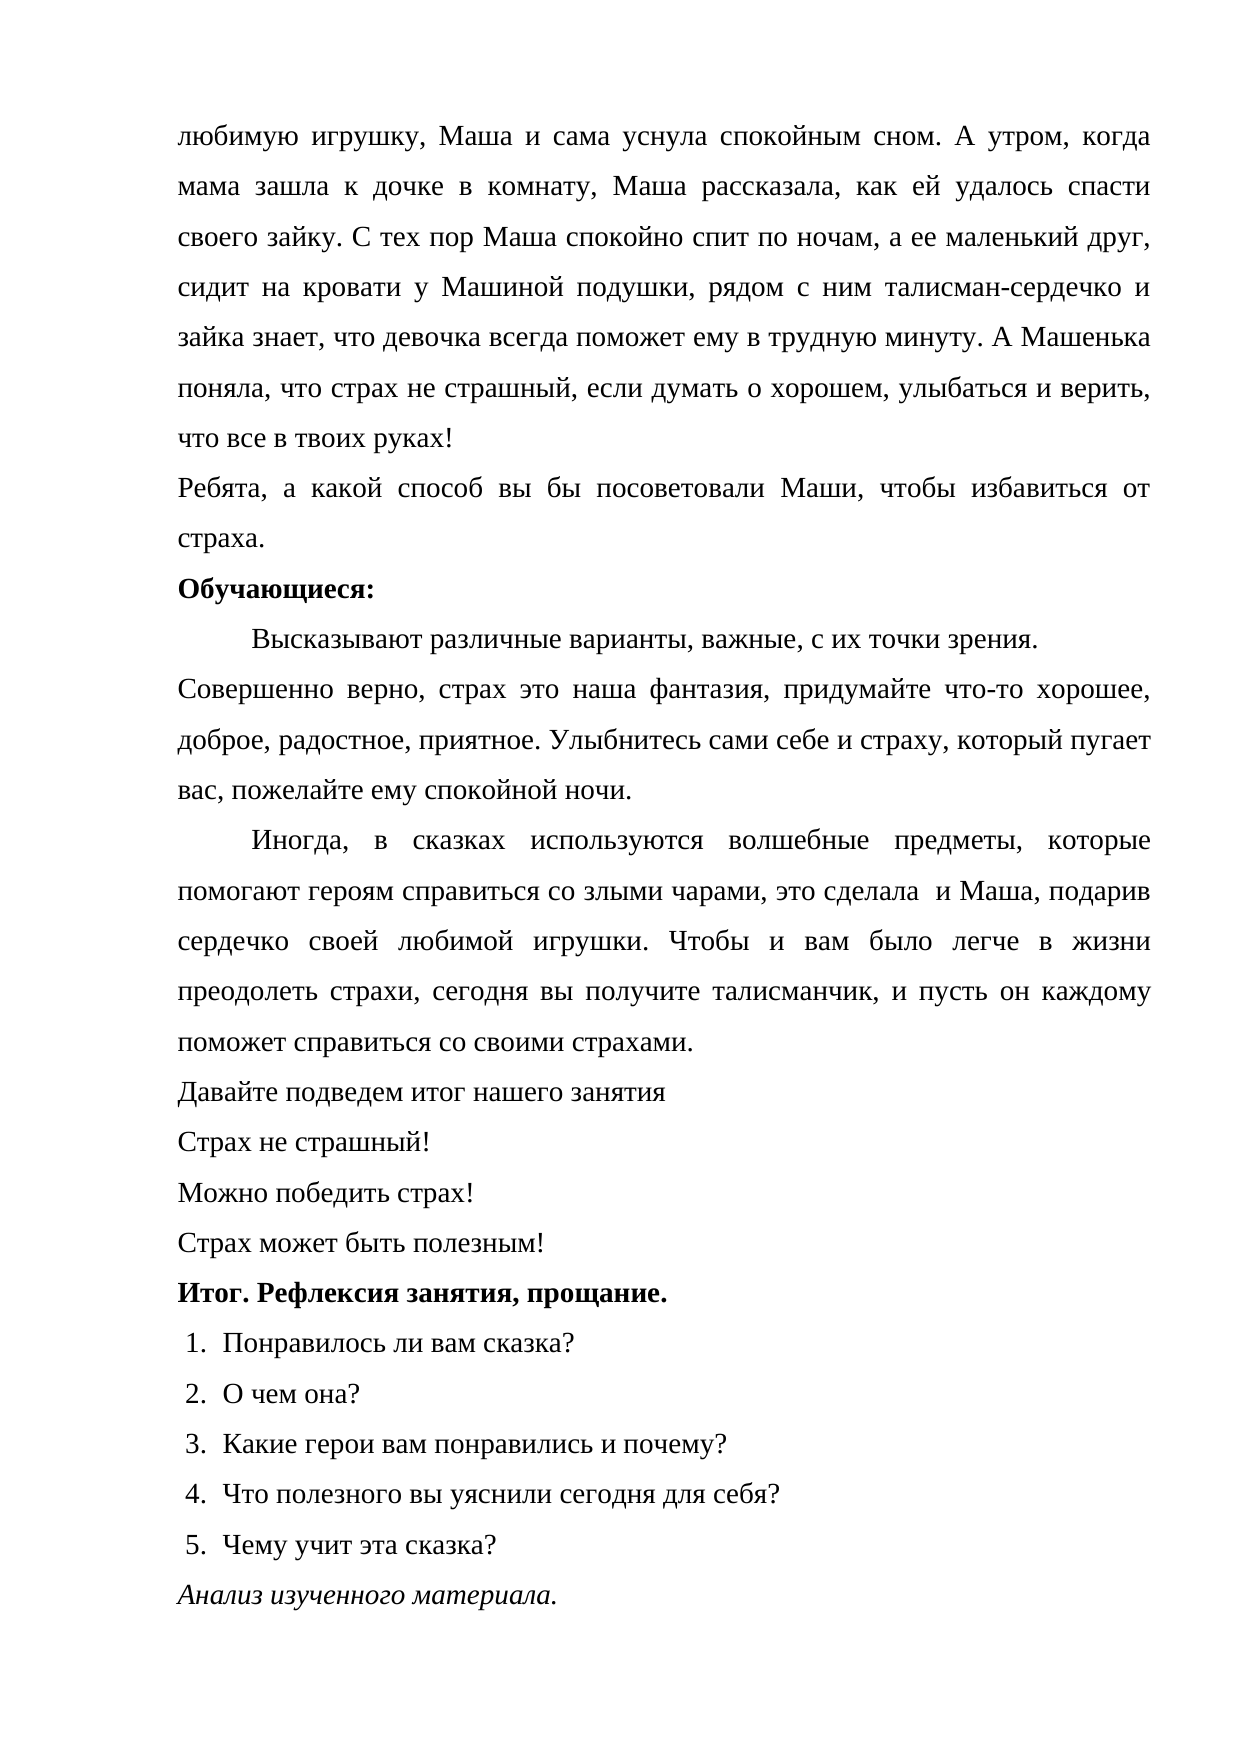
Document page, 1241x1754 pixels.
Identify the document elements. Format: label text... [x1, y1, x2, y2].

text Можно победить страх! [177, 1175, 1152, 1208]
text Совершенно верно, страх это наша фантазия, придумайте что-то хорошее, доброе, радостное, приятное. Улыбнитесь сами себе и страху, который пугает вас, пожелайте ему спокойной ночи. [177, 672, 1152, 806]
text Страх может быть полезным! [177, 1225, 1152, 1258]
text Давайте подведем итог нашего занятия [177, 1074, 1152, 1108]
text Итог. Рефлексия занятия, прощание. [177, 1275, 1152, 1309]
text Обучающиеся: [177, 571, 1152, 604]
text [177, 118, 1152, 453]
text Страх не страшный! [177, 1124, 1152, 1158]
list Понравилось ли вам сказка? [185, 1326, 1152, 1359]
list Чему учит эта сказка? [185, 1527, 1152, 1560]
text Высказывают различные варианты, важные, с их точки зрения. [177, 621, 1152, 655]
text Иногда, в сказках используются волшебные предметы, которые помогают героям справиться со злыми чарами, это сделала и Маша, подарив сердечко своей любимой игрушки. Чтобы и вам было легче в жизни преодолеть страхи, сегодня вы получите талисманчик, и пусть он каждому поможет справиться со своими страхами. [177, 822, 1152, 1057]
list Какие герои вам понравились и почему? [185, 1426, 1152, 1460]
list Что полезного вы уяснили сегодня для себя? [185, 1477, 1152, 1510]
text Анализ изученного материала. [177, 1577, 1152, 1611]
text Ребята, а какой способ вы бы посоветовали Маши, чтобы избавиться от страха. [177, 470, 1152, 554]
list О чем она? [185, 1376, 1152, 1409]
